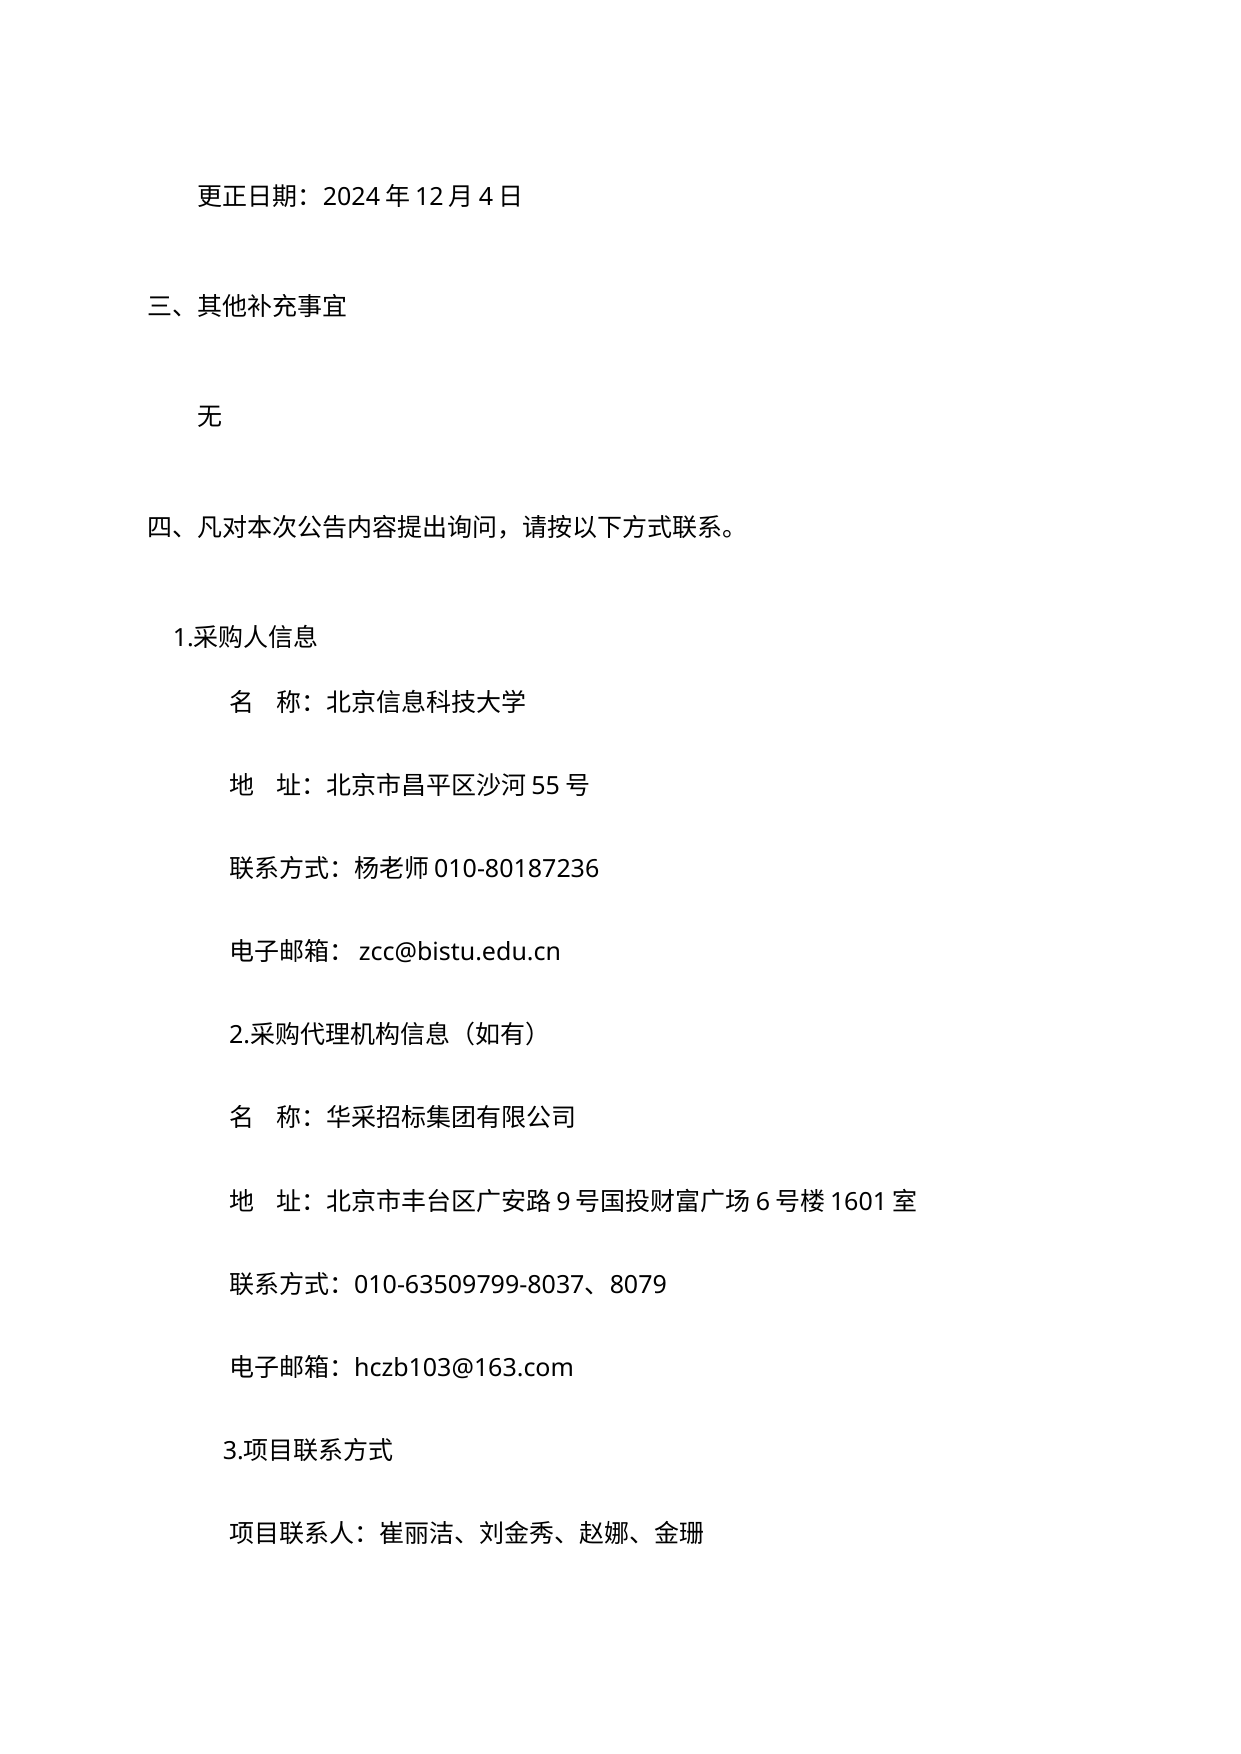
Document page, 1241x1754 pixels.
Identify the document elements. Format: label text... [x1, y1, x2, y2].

text 名 称：北京信息科技大学 [229, 668, 1092, 733]
text 更正日期：2024年12月4日 [148, 162, 1092, 227]
text 3.项目联系方式 [148, 1416, 1092, 1481]
text 电子邮箱：hczb103@163.com [229, 1333, 1092, 1398]
text 无 [148, 382, 1092, 447]
subtitle 四、凡对本次公告内容提出询问，请按以下方式联系。 [148, 493, 1092, 558]
text 联系方式：杨老师010-80187236 [229, 834, 1092, 899]
subtitle 三、其他补充事宜 [148, 272, 1092, 337]
text 地 址：北京市昌平区沙河55号 [229, 751, 1092, 816]
text 项目联系人：崔丽洁、刘金秀、赵娜、金珊 [229, 1499, 1092, 1564]
text 地 址：北京市丰台区广安路9号国投财富广场6号楼1601室 [229, 1167, 1092, 1232]
text 名 称：华采招标集团有限公司 [229, 1083, 1092, 1148]
text 联系方式：010-63509799-8037、8079 [229, 1250, 1092, 1315]
text 2.采购代理机构信息（如有） [229, 1000, 1092, 1065]
text 电子邮箱： zcc@bistu.edu.cn [229, 917, 1092, 982]
text 1.采购人信息 [148, 603, 1092, 668]
